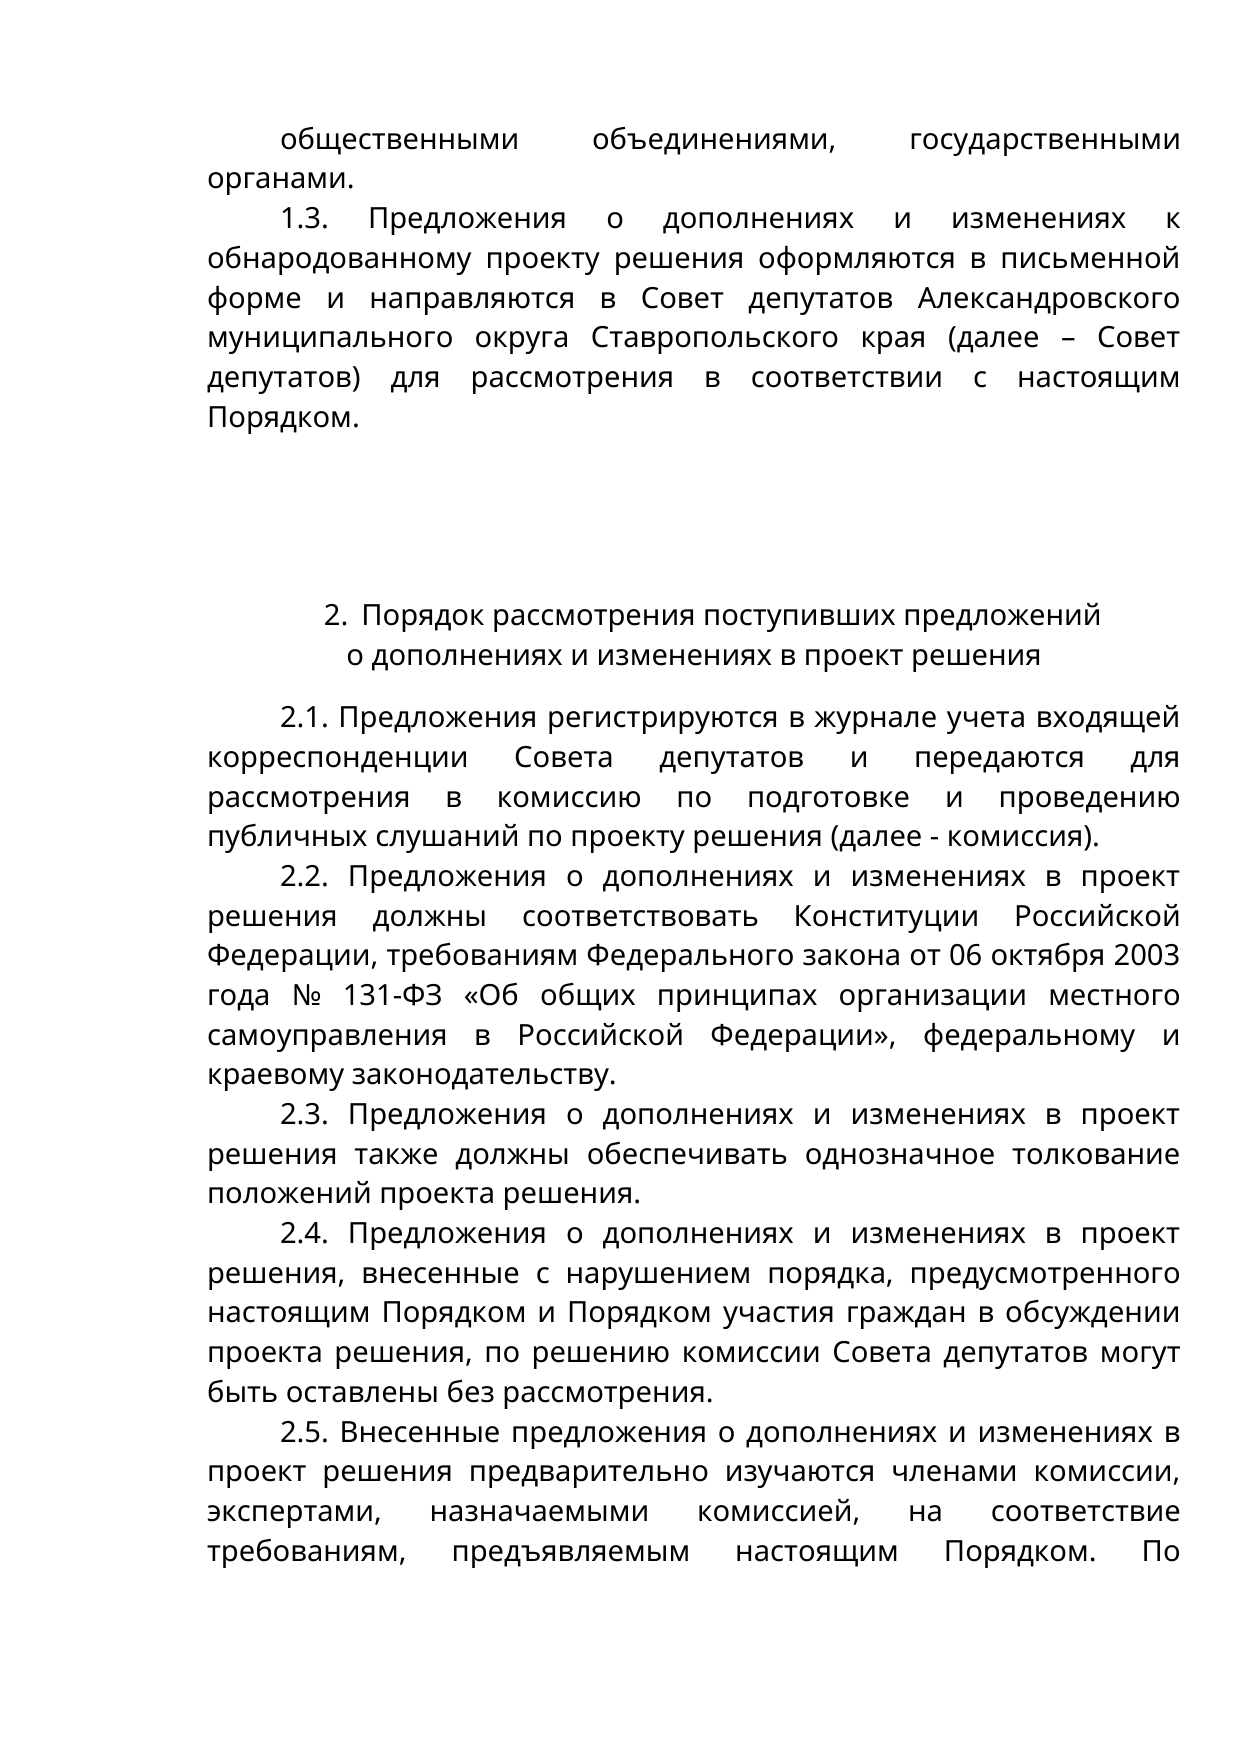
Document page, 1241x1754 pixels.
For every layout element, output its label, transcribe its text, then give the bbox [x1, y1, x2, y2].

text 2.1. Предложения регистрируются в журнале учета входящей корреспонденции Совета депутатов и передаются для рассмотрения в комиссию по подготовке и проведению публичных слушаний по проекту решения (далее - комиссия). [207, 696, 1181, 855]
list Порядок рассмотрения поступивших предложений [244, 594, 1181, 634]
text 2.2. Предложения о дополнениях и изменениях в проект решения должны соответствовать Конституции Российской Федерации, требованиям Федерального закона от 06 октября 2003 года № 131-ФЗ «Об общих принципах организации местного самоуправления в Российской Федерации», федеральному и краевому законодательству. [207, 855, 1181, 1093]
text 2.3. Предложения о дополнениях и изменениях в проект решения также должны обеспечивать однозначное толкование положений проекта решения. [207, 1093, 1181, 1212]
text 2.4. Предложения о дополнениях и изменениях в проект решения, внесенные с нарушением порядка, предусмотренного настоящим Порядком и Порядком участия граждан в обсуждении проекта решения, по решению комиссии Совета депутатов могут быть оставлены без рассмотрения. [207, 1212, 1181, 1411]
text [207, 1411, 1181, 1569]
text о дополнениях и изменениях в проект решения [207, 634, 1181, 674]
text общественными объединениями, государственными органами. [207, 118, 1181, 197]
text 1.3. Предложения о дополнениях и изменениях к обнародованному проекту решения оформляются в письменной форме и направляются в Совет депутатов Александровского муниципального округа Ставропольского края (далее – Совет депутатов) для рассмотрения в соответствии с настоящим Порядком. [207, 197, 1181, 436]
